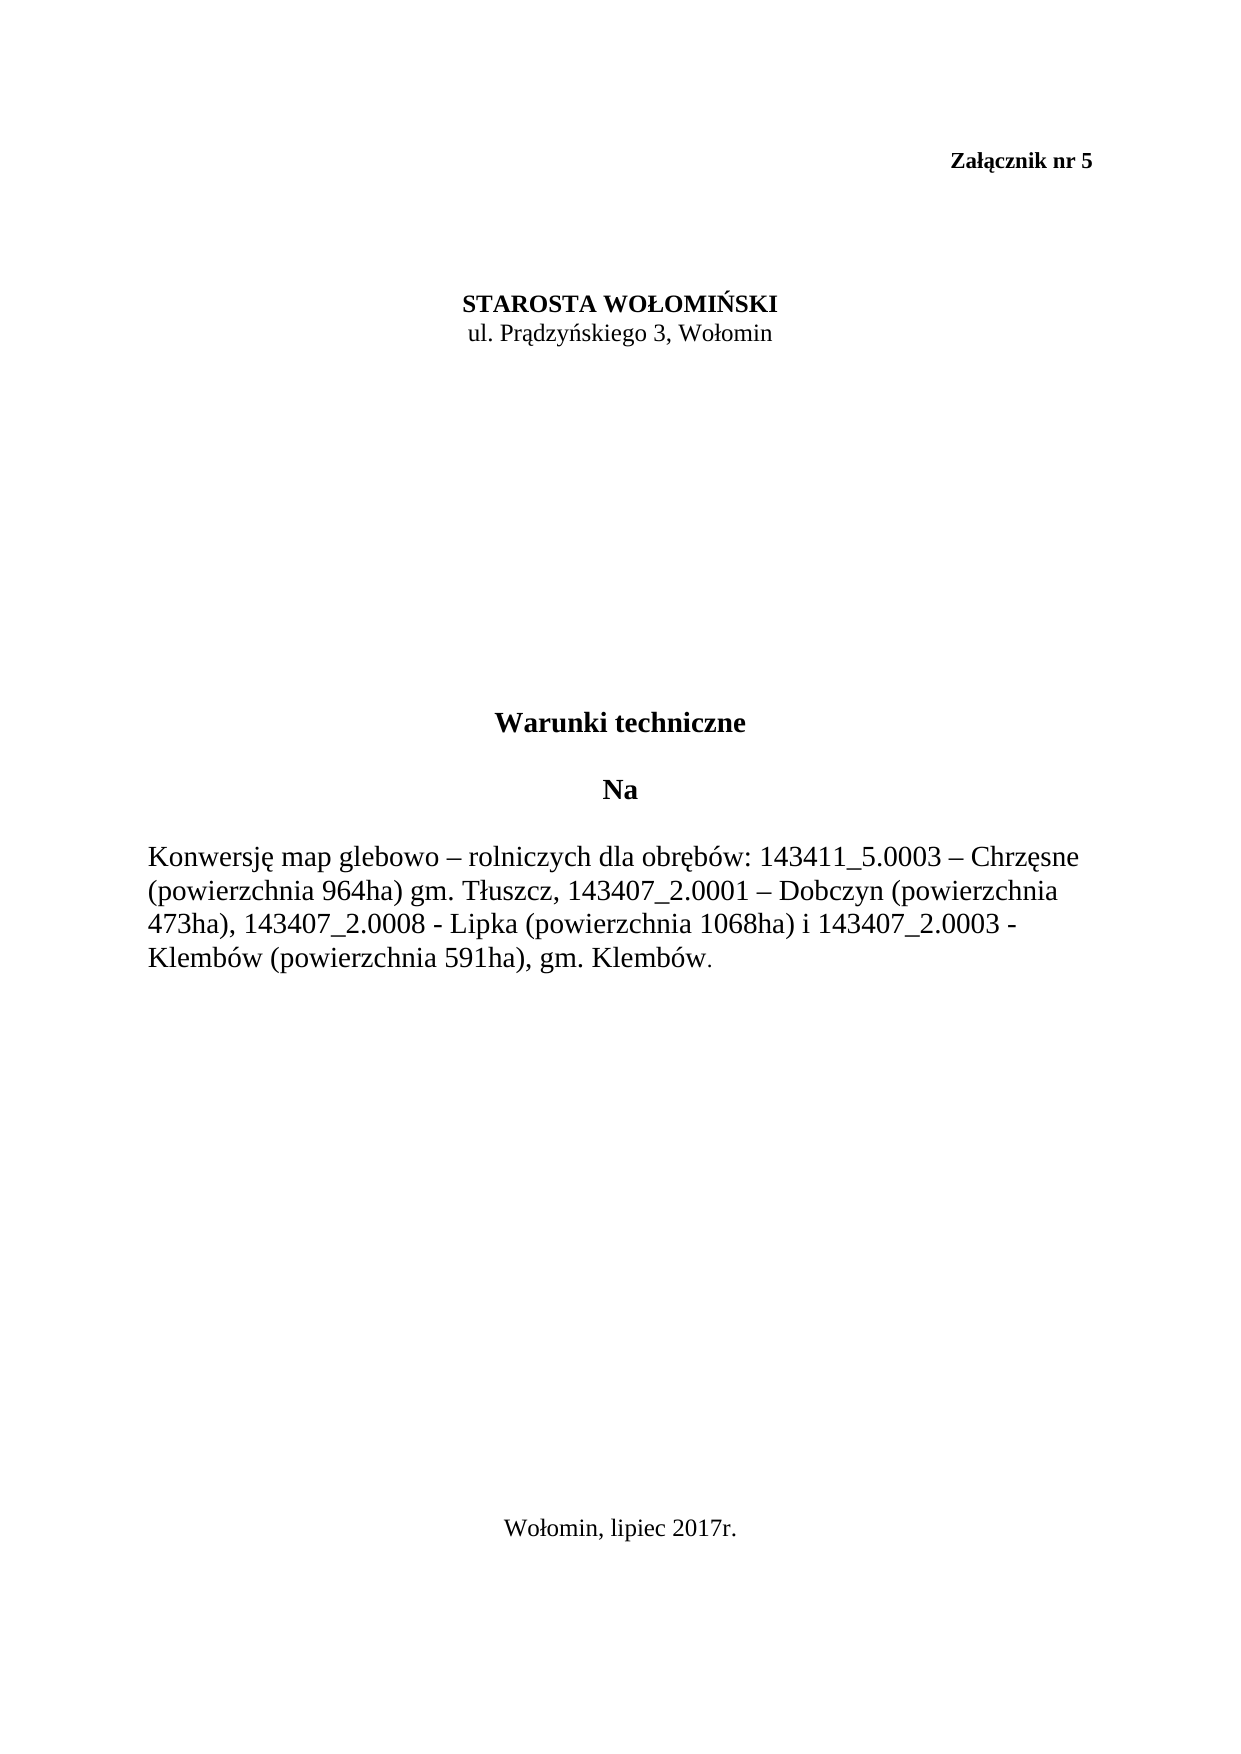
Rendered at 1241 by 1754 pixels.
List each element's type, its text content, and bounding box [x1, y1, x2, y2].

text Warunki techniczne [148, 705, 1093, 739]
text Na [148, 772, 1093, 806]
text Załącznik nr 5 [148, 148, 1093, 174]
text Konwersję map glebowo – rolniczych dla obrębów: 143411_5.0003 – Chrzęsne (powierzchnia 964ha) gm. Tłuszcz, 143407_2.0001 – Dobczyn (powierzchnia 473ha), 143407_2.0008 - Lipka (powierzchnia 1068ha) i 143407_2.0003 - Klembów (powierzchnia 591ha), gm. Klembów. [148, 839, 1093, 974]
text ul. Prądzyńskiego 3, Wołomin [148, 318, 1093, 346]
text Wołomin, lipiec 2017r. [148, 1513, 1093, 1541]
text STAROSTA WOŁOMIŃSKI [148, 289, 1093, 318]
